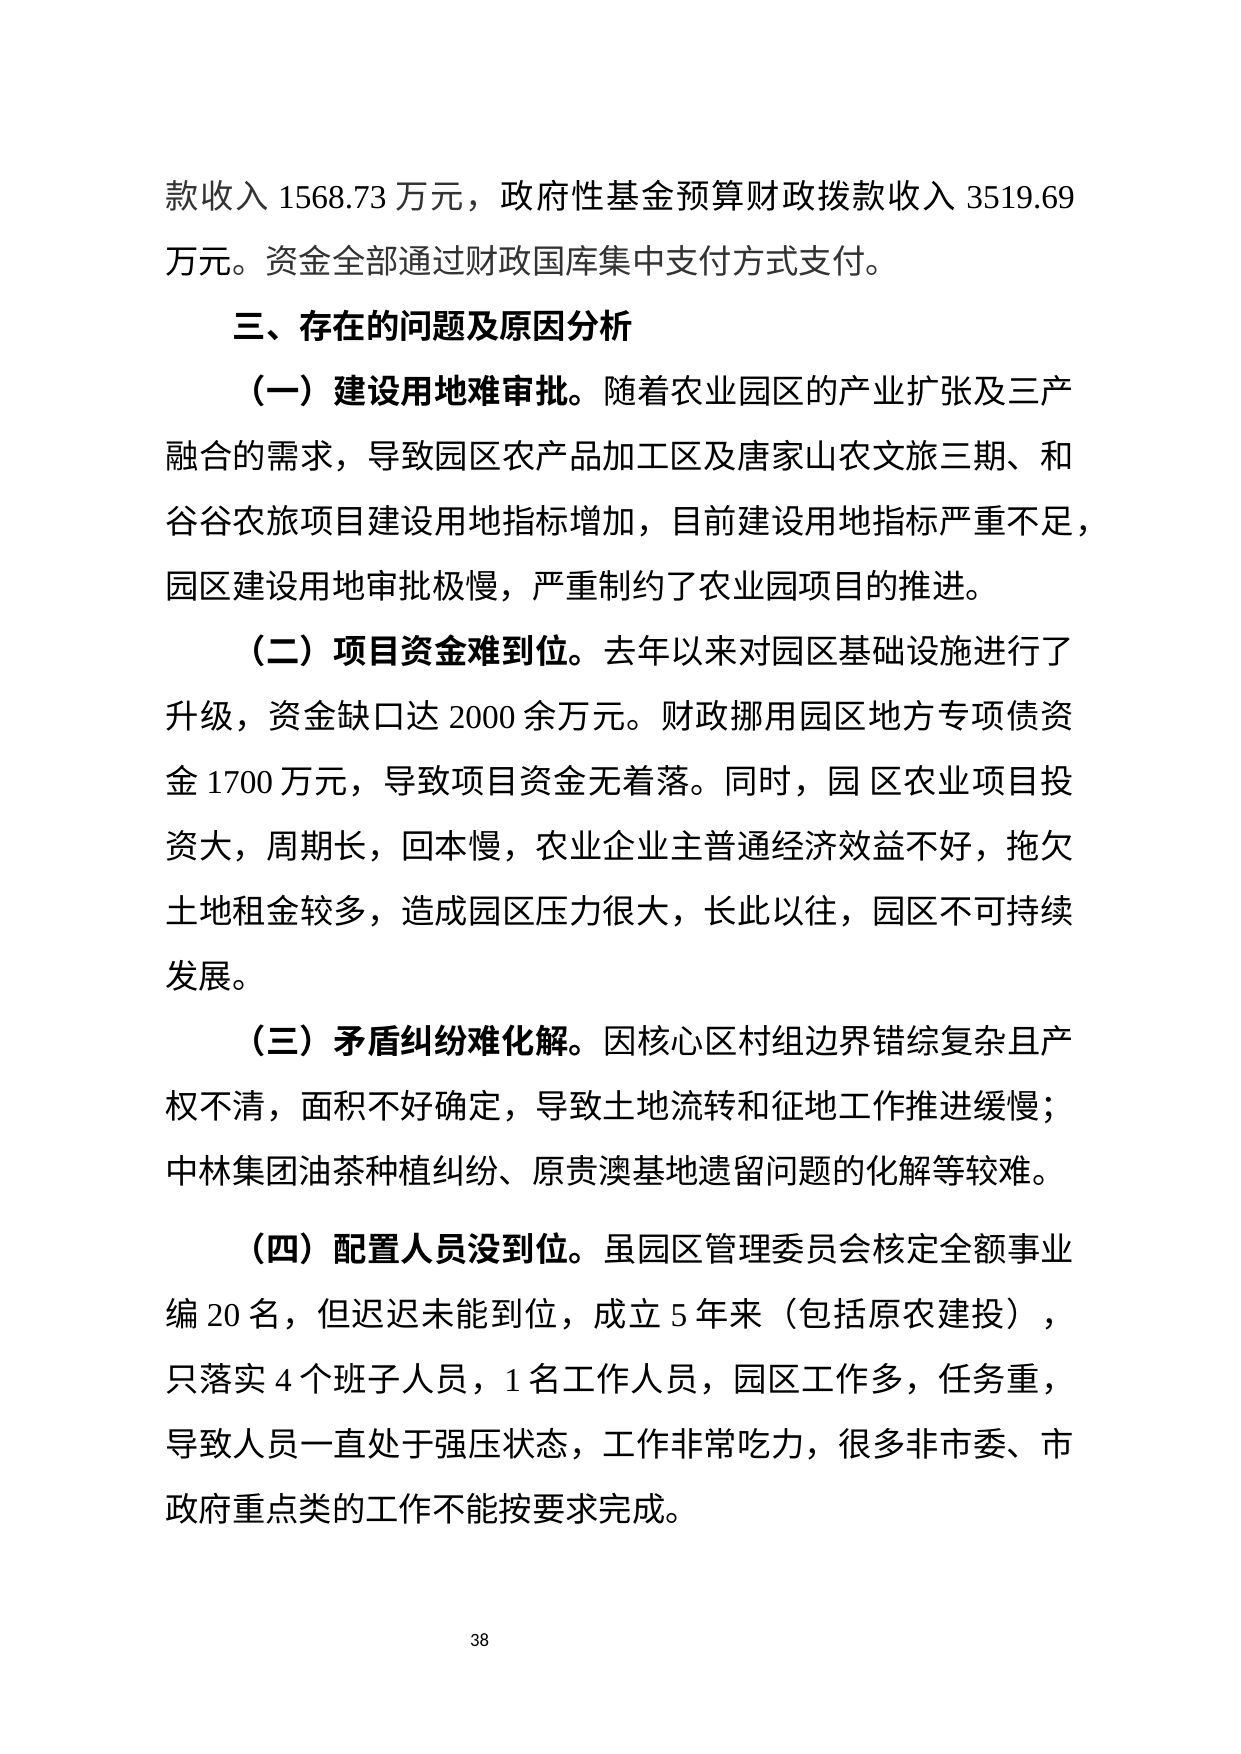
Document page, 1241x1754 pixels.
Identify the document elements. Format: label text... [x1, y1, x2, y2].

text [165, 162, 1075, 292]
text （四）配置人员没到位。虽园区管理委员会核定全额事业编20名，但迟迟未能到位，成立5年来（包括原农建投），只落实4个班子人员，1名工作人员，园区工作多，任务重，导致人员一直处于强压状态，工作非常吃力，很多非市委、市政府重点类的工作不能按要求完成。 [165, 1214, 1075, 1539]
text （三）矛盾纠纷难化解。因核心区村组边界错综复杂且产权不清，面积不好确定，导致土地流转和征地工作推进缓慢；中林集团油茶种植纠纷、原贵澳基地遗留问题的化解等较难。 [165, 1007, 1075, 1202]
text （二）项目资金难到位。去年以来对园区基础设施进行了升级，资金缺口达2000余万元。财政挪用园区地方专项债资金1700万元，导致项目资金无着落。同时，园 区农业项目投资大，周期长，回本慢，农业企业主普通经济效益不好，拖欠土地租金较多，造成园区压力很大，长此以往，园区不可持续发展。 [165, 617, 1075, 1007]
text 三、存在的问题及原因分析 [165, 292, 1075, 357]
text （一）建设用地难审批。随着农业园区的产业扩张及三产融合的需求，导致园区农产品加工区及唐家山农文旅三期、和谷谷农旅项目建设用地指标增加，目前建设用地指标严重不足，园区建设用地审批极慢，严重制约了农业园项目的推进。 [165, 357, 1075, 617]
